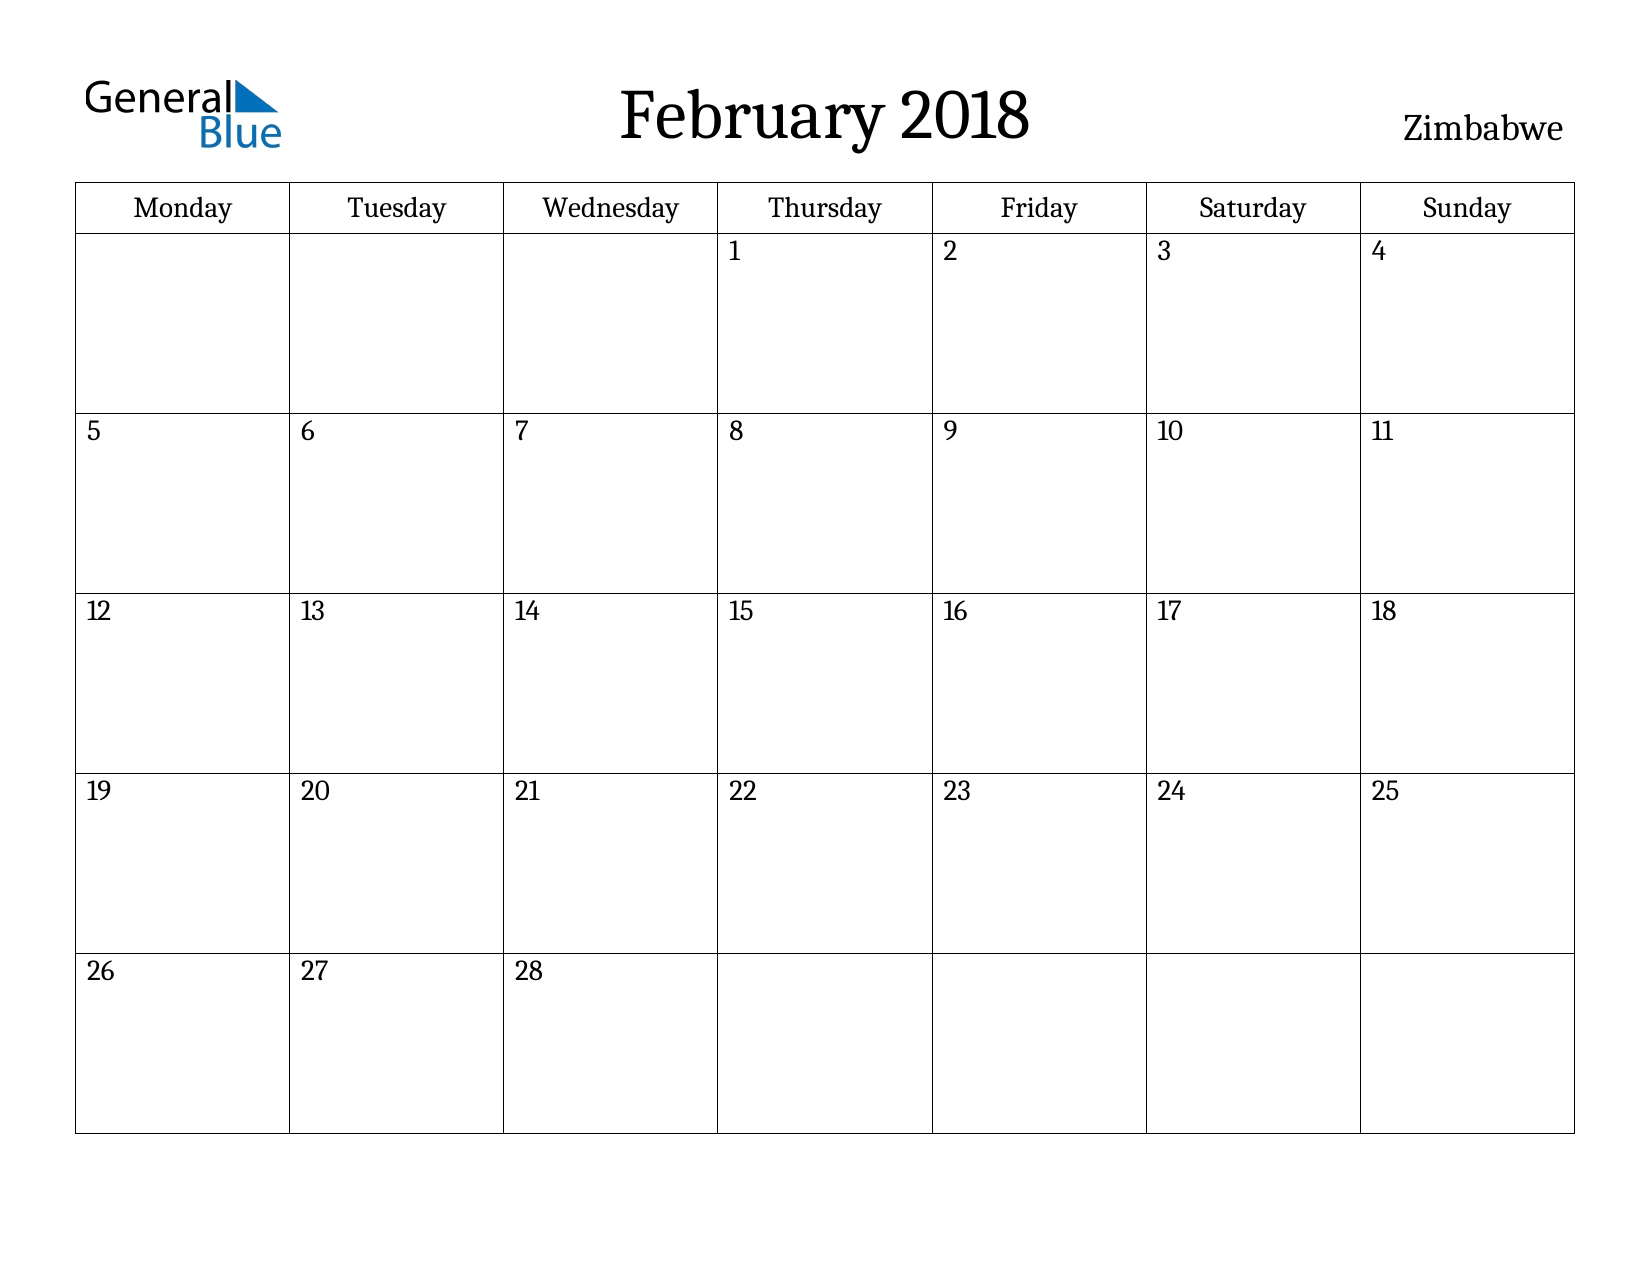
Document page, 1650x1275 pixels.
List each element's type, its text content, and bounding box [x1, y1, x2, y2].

table_cell 17 [1147, 594, 1360, 627]
table_cell Sunday [1361, 183, 1574, 233]
table_cell [1361, 267, 1574, 413]
table_cell 8 [718, 414, 932, 447]
table_cell [76, 448, 289, 593]
table_cell 20 [290, 774, 503, 807]
table_cell 10 [1147, 414, 1360, 447]
table_cell [718, 808, 932, 953]
table_cell Monday [76, 183, 289, 233]
table_cell [1147, 808, 1360, 953]
table_cell [1361, 988, 1574, 1133]
table_cell 4 [1361, 234, 1574, 267]
table_cell Thursday [718, 183, 932, 233]
table_cell 14 [504, 594, 717, 627]
table_cell [1361, 448, 1574, 593]
table_cell [718, 267, 932, 413]
table_cell 13 [290, 594, 503, 627]
table_cell [1147, 988, 1360, 1133]
table_cell [1361, 954, 1574, 987]
table_cell [504, 988, 717, 1133]
table_cell [718, 448, 932, 593]
table_cell 22 [718, 774, 932, 807]
table_cell [718, 627, 932, 773]
table_cell [1361, 808, 1574, 953]
table_cell Tuesday [290, 183, 503, 233]
table_cell 28 [504, 954, 717, 987]
table_cell 18 [1361, 594, 1574, 627]
table_cell [933, 448, 1146, 593]
table_header Zimbabwe [1146, 75, 1574, 182]
table_cell 5 [76, 414, 289, 447]
table_cell [290, 627, 503, 773]
picture [86, 80, 281, 148]
table_cell 6 [290, 414, 503, 447]
table_cell [290, 267, 503, 413]
table_cell [76, 627, 289, 773]
table_cell [504, 808, 717, 953]
table_cell 16 [933, 594, 1146, 627]
table_cell [933, 954, 1146, 987]
table_cell 26 [76, 954, 289, 987]
table_cell [76, 234, 289, 267]
table_cell 19 [76, 774, 289, 807]
table_cell [1147, 448, 1360, 593]
table_cell 23 [933, 774, 1146, 807]
table_cell 24 [1147, 774, 1360, 807]
table_cell [933, 627, 1146, 773]
table_cell [290, 988, 503, 1133]
table_cell [76, 808, 289, 953]
table_cell Saturday [1147, 183, 1360, 233]
table_cell [933, 267, 1146, 413]
table_header [76, 75, 503, 182]
table_cell 15 [718, 594, 932, 627]
table_header February 2018 [504, 75, 1146, 182]
table_cell 12 [76, 594, 289, 627]
table_cell [504, 267, 717, 413]
table_cell [76, 988, 289, 1133]
table_cell Friday [933, 183, 1146, 233]
table_cell [1361, 627, 1574, 773]
table_cell [76, 267, 289, 413]
table_cell 3 [1147, 234, 1360, 267]
table_cell 9 [933, 414, 1146, 447]
table_cell [290, 234, 503, 267]
table_cell [933, 988, 1146, 1133]
table_cell 11 [1361, 414, 1574, 447]
table_cell [504, 627, 717, 773]
table_cell [1147, 954, 1360, 987]
table_cell 25 [1361, 774, 1574, 807]
table_cell [290, 448, 503, 593]
table_cell 7 [504, 414, 717, 447]
table_cell [1147, 267, 1360, 413]
table_cell [1147, 627, 1360, 773]
table_cell 2 [933, 234, 1146, 267]
table_cell 27 [290, 954, 503, 987]
table_cell [933, 808, 1146, 953]
table_cell [718, 954, 932, 987]
table_cell Wednesday [504, 183, 717, 233]
table_cell [504, 234, 717, 267]
table_cell [718, 988, 932, 1133]
table_cell [504, 448, 717, 593]
table_cell 1 [718, 234, 932, 267]
table_cell 21 [504, 774, 717, 807]
table_cell [290, 808, 503, 953]
